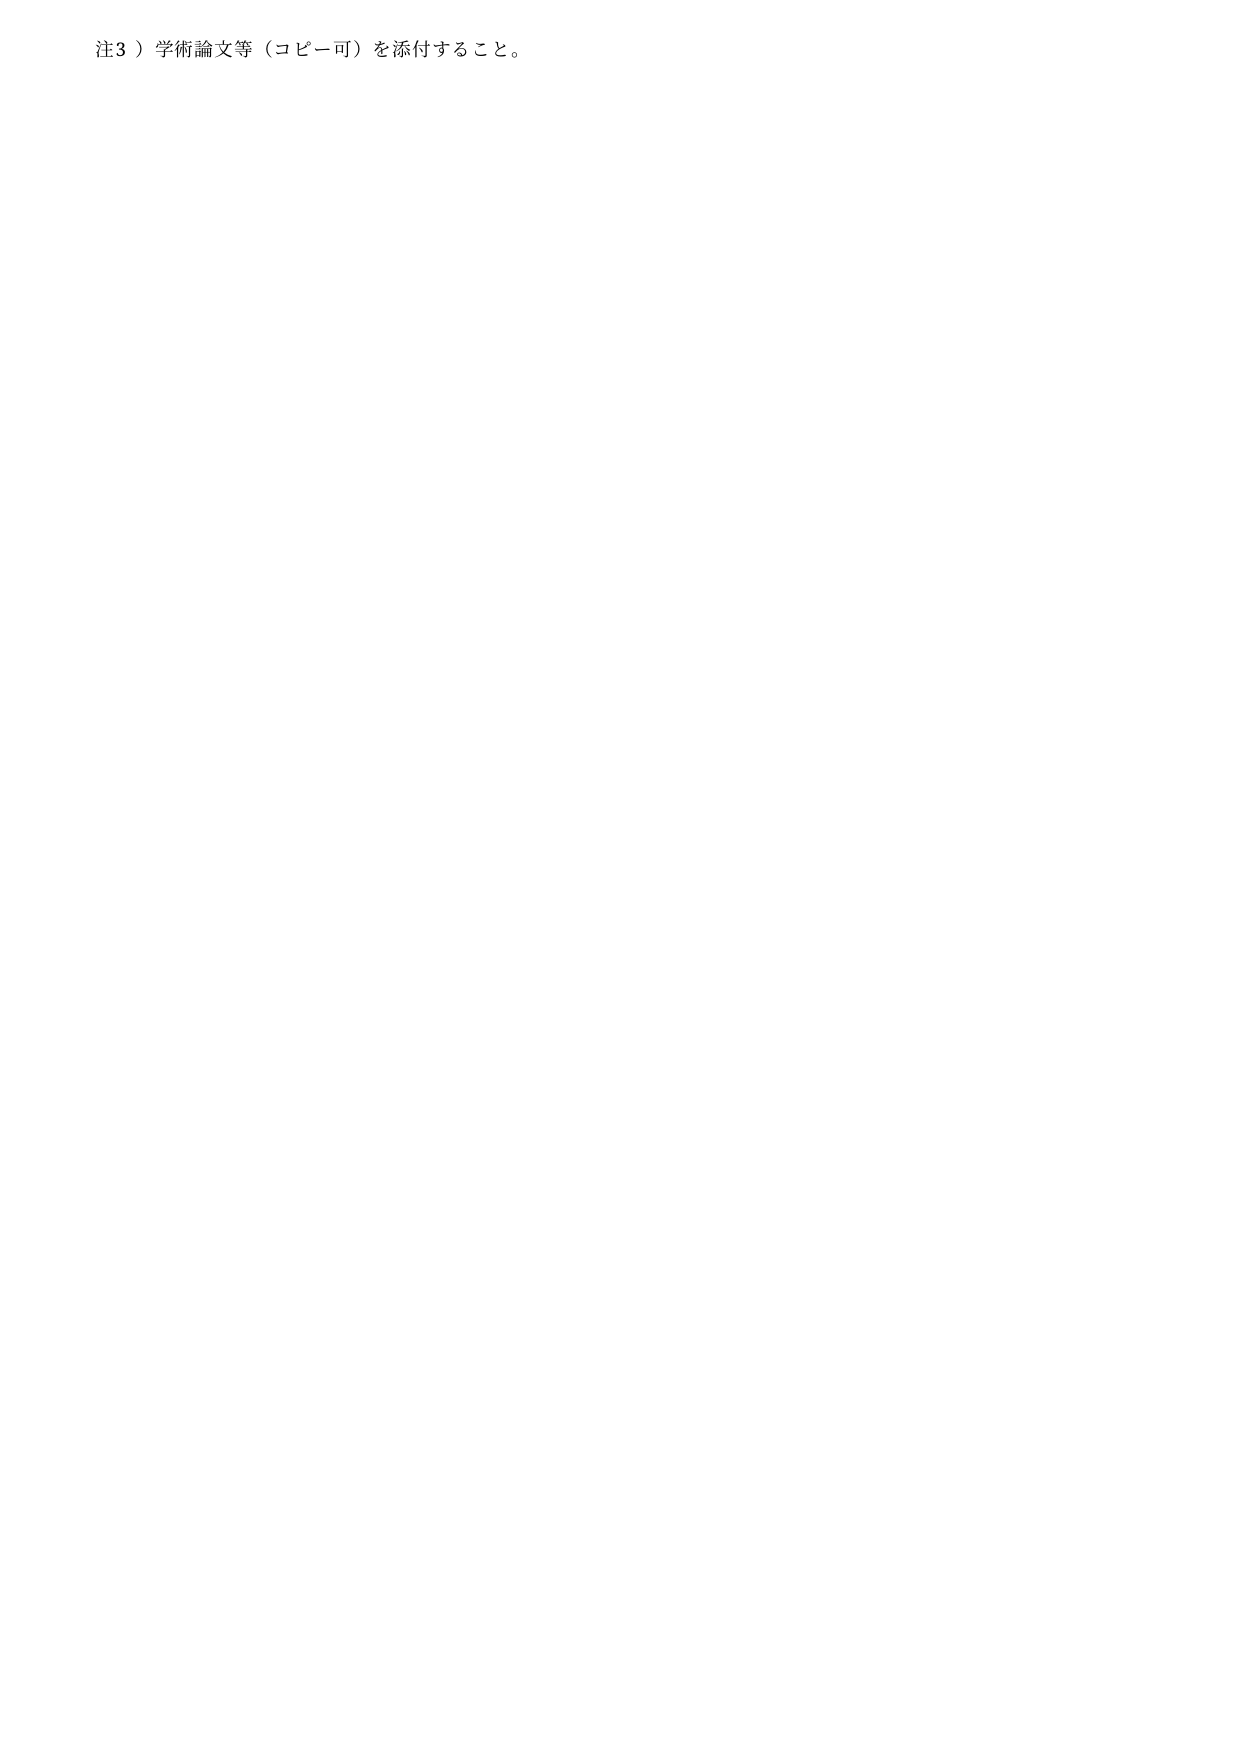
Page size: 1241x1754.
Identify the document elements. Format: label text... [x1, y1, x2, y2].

text 注3）学術論文等（コピー可）を添付すること。 [56, 32, 1184, 65]
